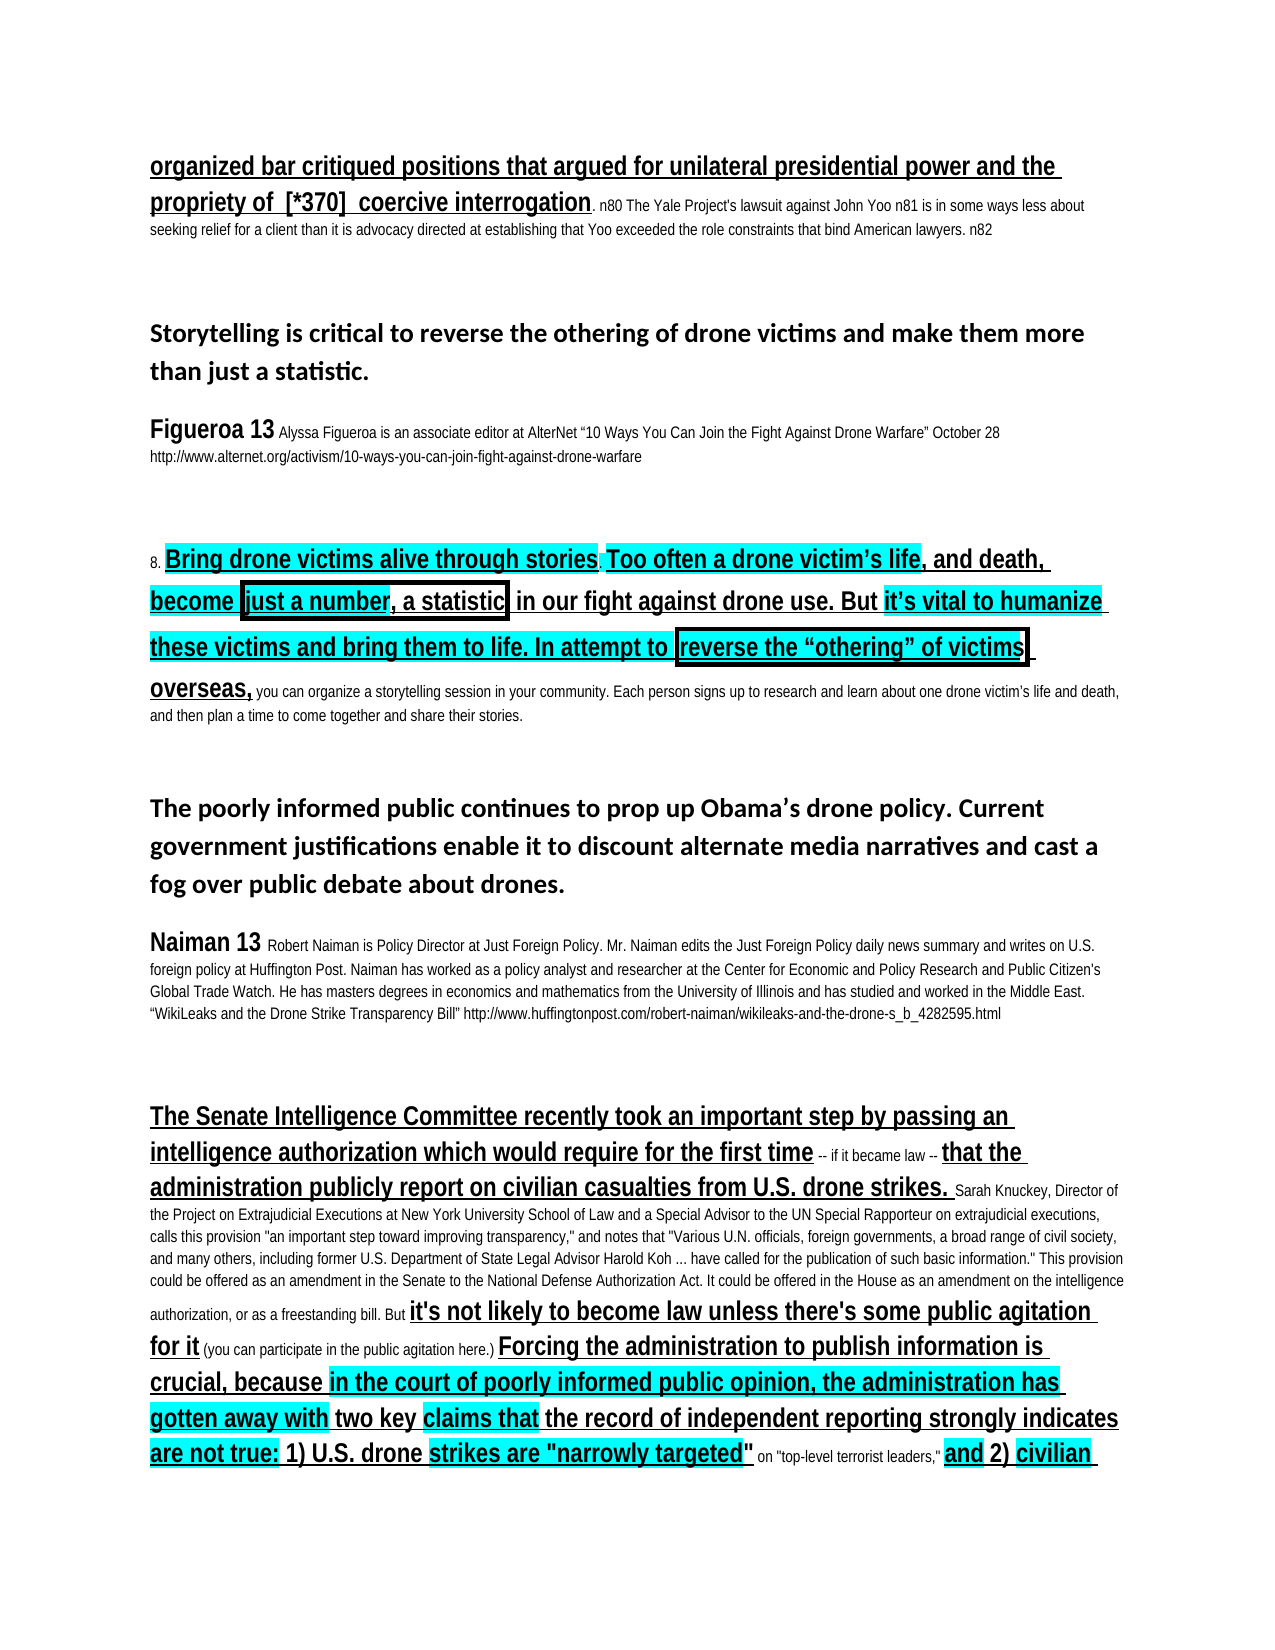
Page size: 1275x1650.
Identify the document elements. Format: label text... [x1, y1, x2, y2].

subtitle The poorly informed public continues to prop up Obama’s drone policy. Current government justifications enable it to discount alternate media narratives and cast a fog over public debate about drones. [150, 791, 1125, 900]
text 8. Bring drone victims alive through stories. Too often a drone victim’s life, and death, become just a number, a statistic in our fight against drone use. But it’s vital to humanize these victims and bring them to life. In attempt to reverse the “othering” of victims overseas, you can organize a storytelling session in your community. Each person signs up to research and learn about one drone victim’s life and death, and then plan a time to come together and share their stories. [150, 543, 1125, 725]
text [150, 1100, 1125, 1468]
text Naiman 13 Robert Naiman is Policy Director at Just Foreign Policy. Mr. Naiman edits the Just Foreign Policy daily news summary and writes on U.S. foreign policy at Huffington Post. Naiman has worked as a policy analyst and researcher at the Center for Economic and Policy Research and Public Citizen's Global Trade Watch. He has masters degrees in economics and mathematics from the University of Illinois and has studied and worked in the Middle East. “WikiLeaks and the Drone Strike Transparency Bill” http://www.huffingtonpost.com/robert-naiman/wikileaks-and-the-drone-s_b_4282595.html [150, 926, 1125, 1023]
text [150, 150, 1125, 239]
text Figueroa 13 Alyssa Figueroa is an associate editor at AlterNet “10 Ways You Can Join the Fight Against Drone Warfare” October 28 http://www.alternet.org/activism/10-ways-you-can-join-fight-against-drone-warfare [150, 413, 1125, 466]
subtitle Storytelling is critical to reverse the othering of drone victims and make them more than just a statistic. [150, 316, 1125, 387]
